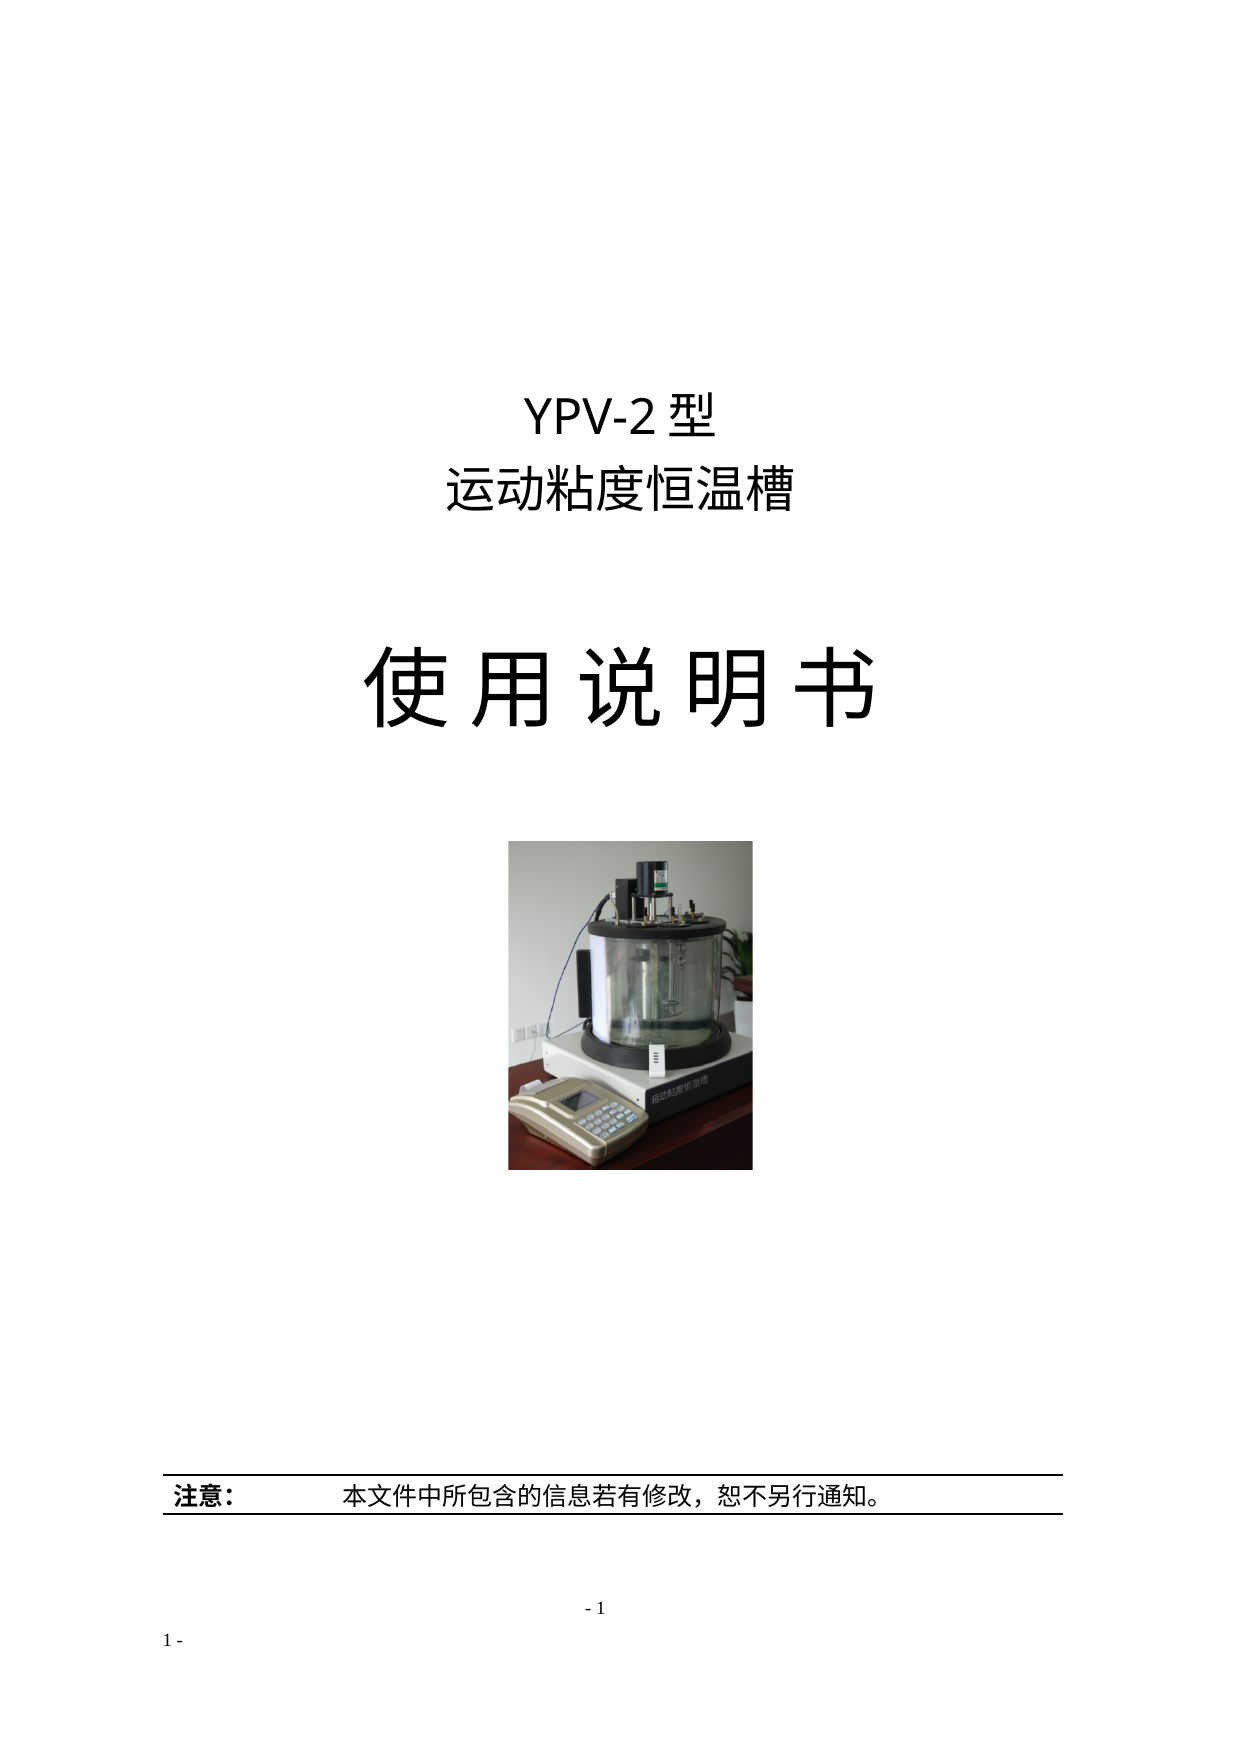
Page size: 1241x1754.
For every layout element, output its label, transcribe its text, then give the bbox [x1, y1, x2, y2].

table_header 注意： [163, 1476, 331, 1513]
table_header 本文件中所包含的信息若有修改，恕不另行通知。 [331, 1476, 1062, 1513]
picture [508, 841, 753, 1170]
text 使 用 说 明 书 [162, 619, 1078, 746]
text 运动粘度恒温槽 [162, 449, 1078, 522]
text YPV-2型 [162, 377, 1078, 449]
